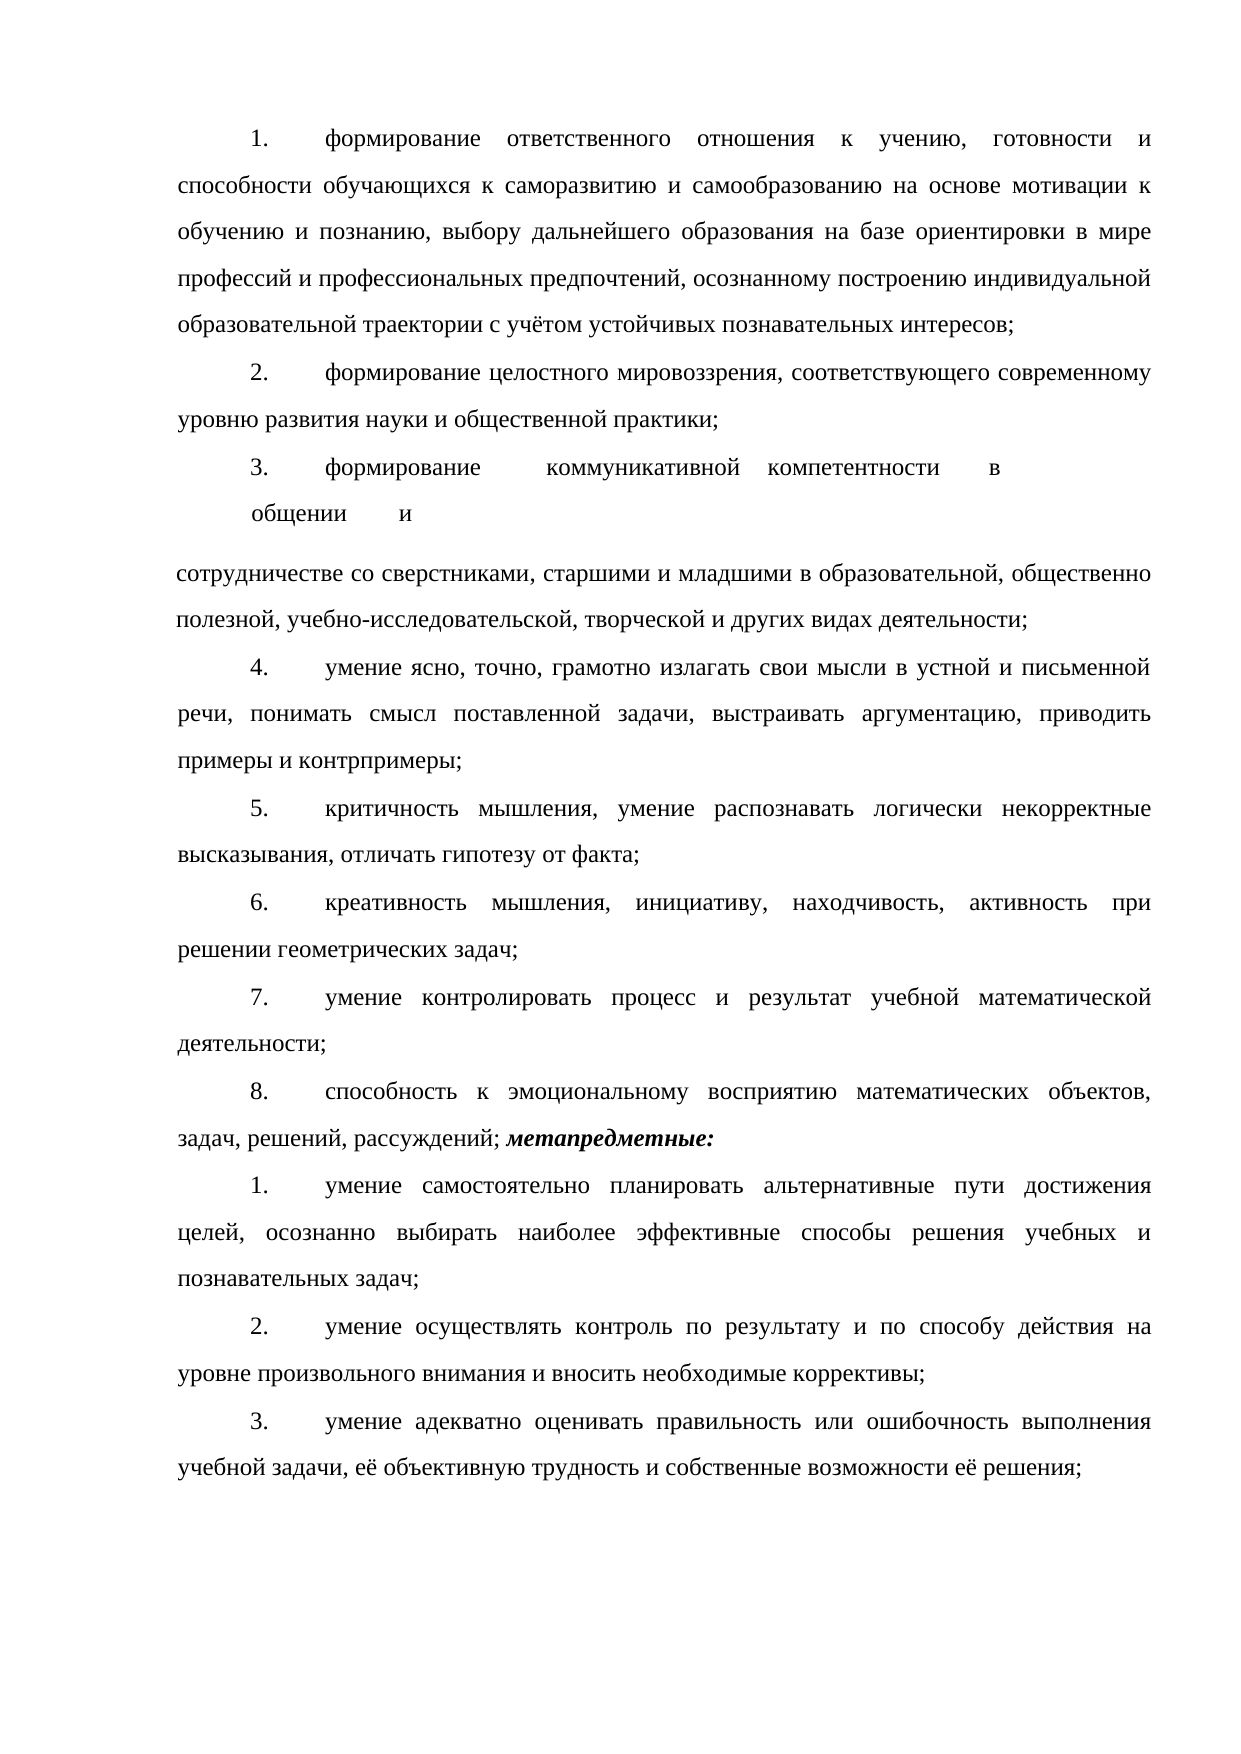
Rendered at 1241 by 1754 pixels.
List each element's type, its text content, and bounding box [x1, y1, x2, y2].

list формирование целостного мировоззрения, соответствующего современному уровню развития науки и общественной практики; [177, 357, 1152, 433]
list критичность мышления, умение распознавать логически некорректные высказывания, отличать гипотезу от факта; [177, 793, 1152, 868]
text сотрудничестве со сверстниками, старшими и младшими в образовательной, общественно полезной, учебно-исследовательской, творческой и других видах деятельности; [176, 558, 1152, 633]
list умение контролировать процесс и результат учебной математической деятельности; [177, 982, 1152, 1057]
list умение самостоятельно планировать альтернативные пути достижения целей, осознанно выбирать наиболее эффективные способы решения учебных и познавательных задач; [177, 1170, 1152, 1292]
list способность к эмоциональному восприятию математических объектов, задач, решений, рассуждений; метапредметные: [177, 1076, 1152, 1151]
list умение адекватно оценивать правильность или ошибочность выполнения учебной задачи, её объективную трудность и собственные возможности её решения; [177, 1406, 1152, 1481]
list креативность мышления, инициативу, находчивость, активность при решении геометрических задач; [177, 887, 1152, 963]
list умение осуществлять контроль по результату и по способу действия на уровне произвольного внимания и вносить необходимые коррективы; [177, 1311, 1152, 1387]
list формирование ответственного отношения к учению, готовности и способности обучающихся к саморазвитию и самообразованию на основе мотивации к обучению и познанию, выбору дальнейшего образования на базе ориентировки в мире профессий и профессиональных предпочтений, осознанному построению индивидуальной образовательной траектории с учётом устойчивых познавательных интересов; [177, 123, 1152, 338]
list умение ясно, точно, грамотно излагать свои мысли в устной и письменной речи, понимать смысл поставленной задачи, выстраивать аргументацию, приводить примеры и контрпримеры; [177, 652, 1152, 774]
list формирование коммуникативной компетентности в общении и [177, 452, 1152, 527]
